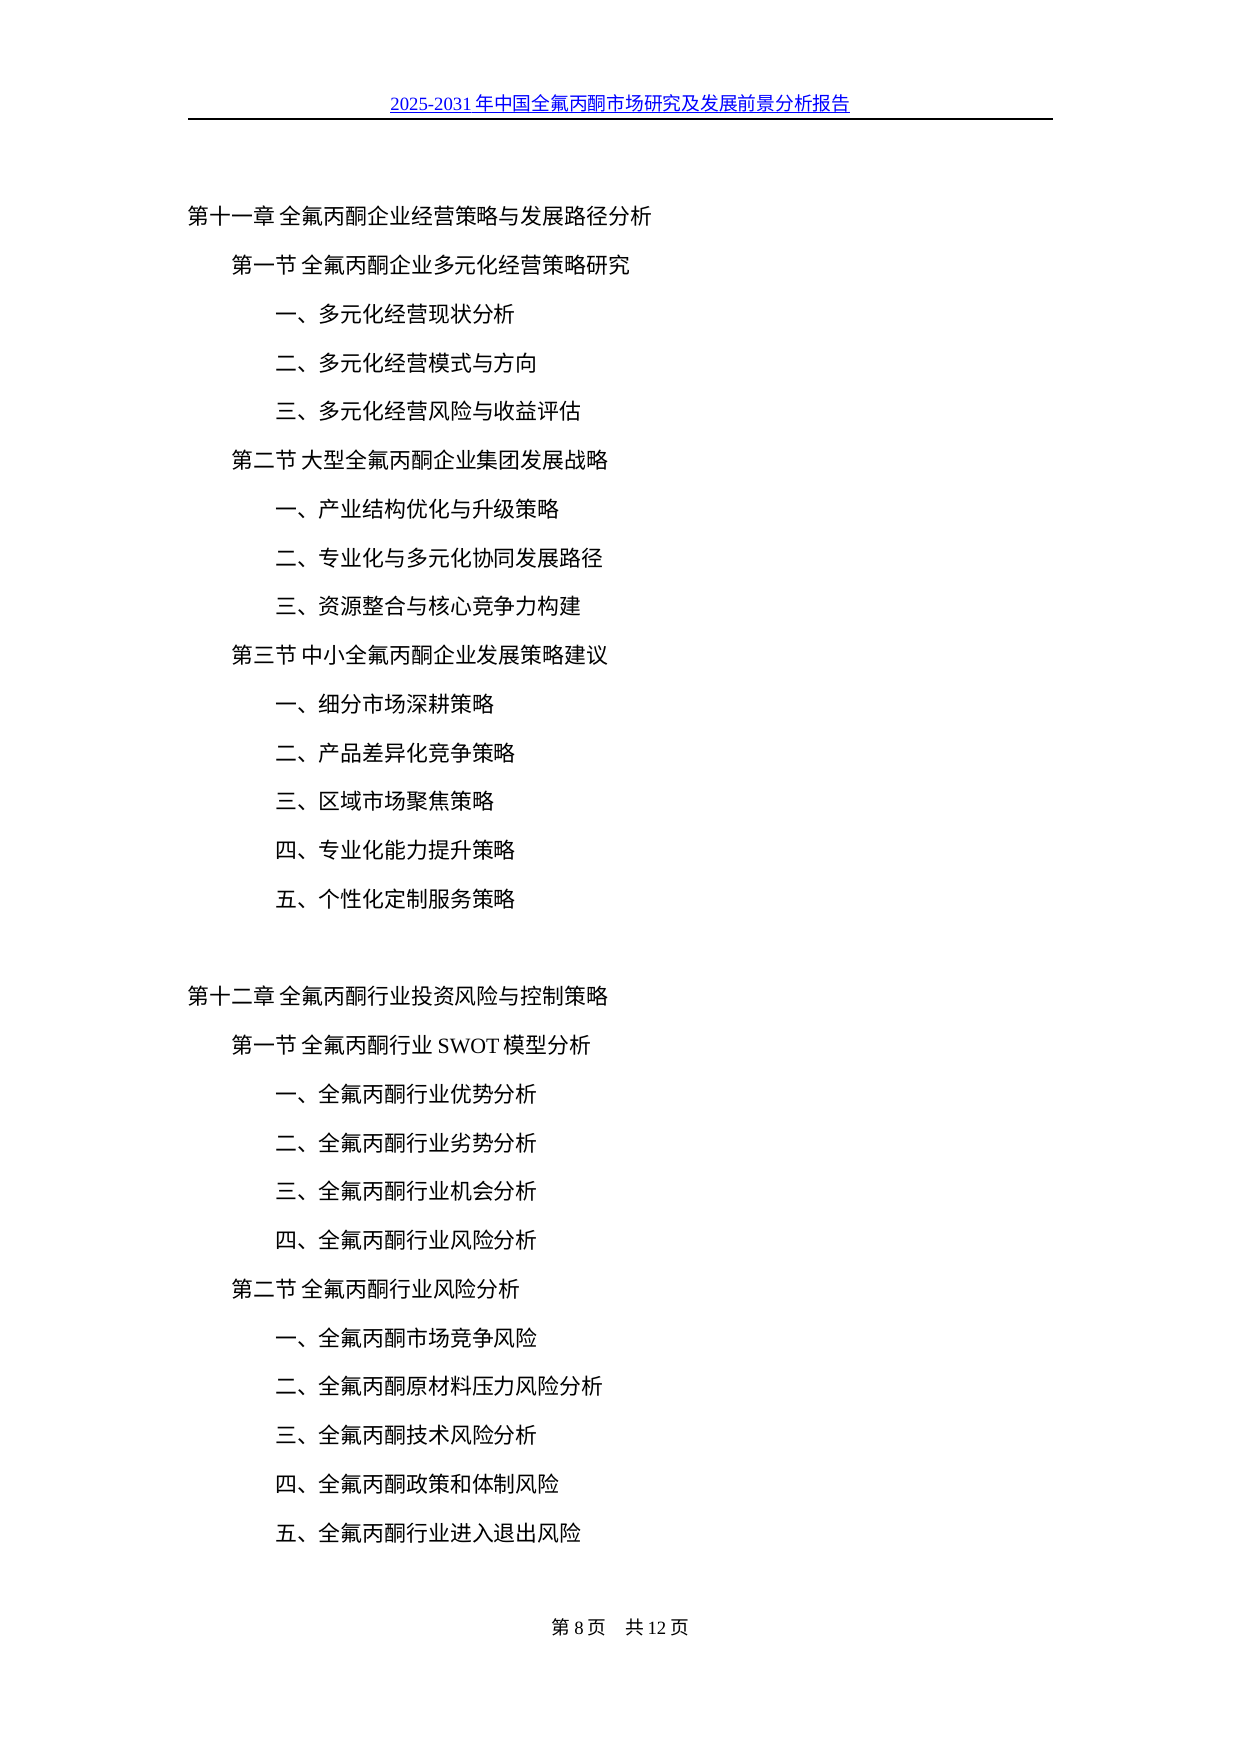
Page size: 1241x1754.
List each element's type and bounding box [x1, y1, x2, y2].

text [187, 150, 1053, 1548]
